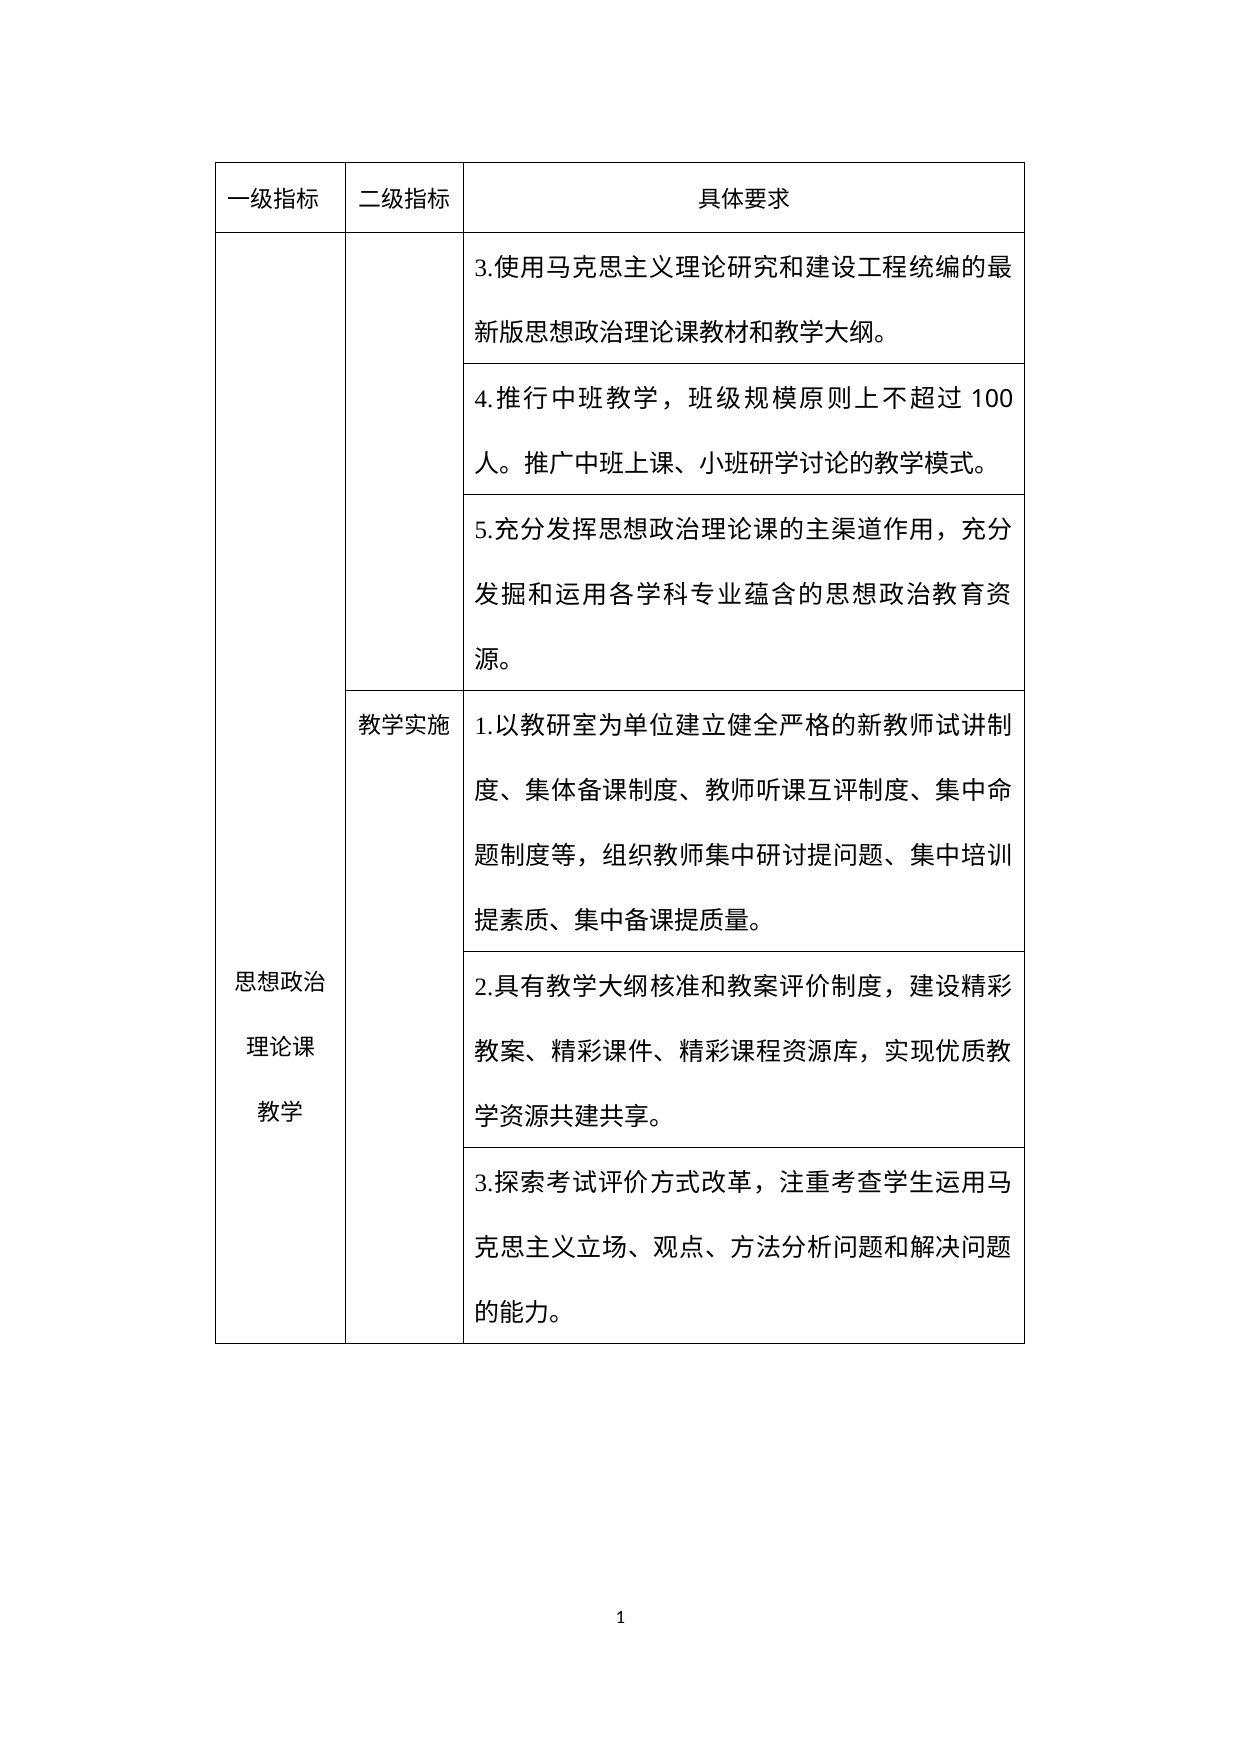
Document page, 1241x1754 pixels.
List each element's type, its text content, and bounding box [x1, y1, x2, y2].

table_cell 3.探索考试评价方式改革，注重考查学生运用马克思主义立场、观点、方法分析问题和解决问题的能力。 [464, 1148, 1024, 1343]
table_cell 教学实施 [346, 691, 463, 1343]
table_cell 4.推行中班教学，班级规模原则上不超过100人。推广中班上课、小班研学讨论的教学模式。 [464, 364, 1024, 494]
table_header 一级指标 [216, 163, 345, 232]
table_cell 1.以教研室为单位建立健全严格的新教师试讲制度、集体备课制度、教师听课互评制度、集中命题制度等，组织教师集中研讨提问题、集中培训提素质、集中备课提质量。 [464, 691, 1024, 951]
table_header 二级指标 [346, 163, 463, 232]
table_header 具体要求 [464, 163, 1024, 232]
table_cell 3.使用马克思主义理论研究和建设工程统编的最新版思想政治理论课教材和教学大纲。 [464, 233, 1024, 363]
table_cell 5.充分发挥思想政治理论课的主渠道作用，充分发掘和运用各学科专业蕴含的思想政治教育资源。 [464, 495, 1024, 690]
table_cell 2.具有教学大纲核准和教案评价制度，建设精彩教案、精彩课件、精彩课程资源库，实现优质教学资源共建共享。 [464, 952, 1024, 1147]
